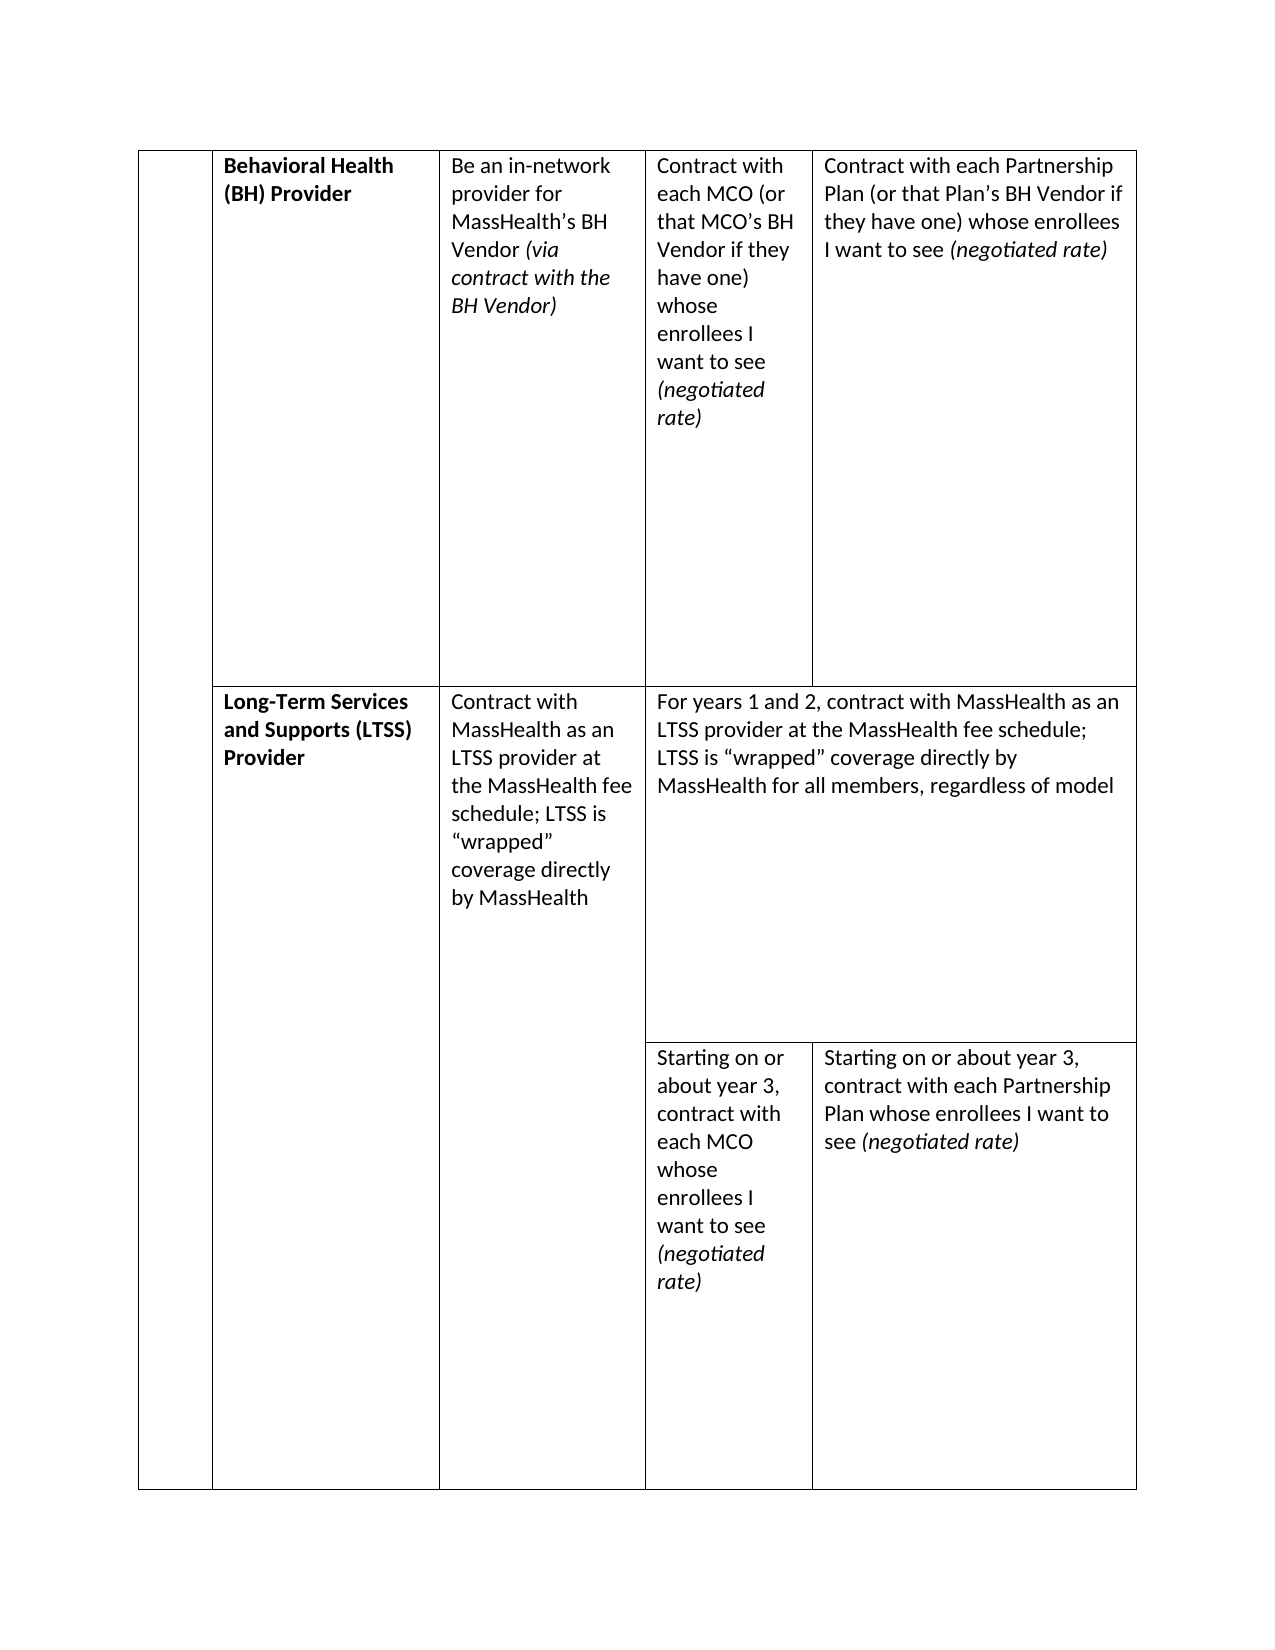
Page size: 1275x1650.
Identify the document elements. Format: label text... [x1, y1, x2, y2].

table_cell Contract with MassHealth as an LTSS provider at the MassHealth fee schedule; LTSS is “wrapped” coverage directly by MassHealth [440, 687, 645, 1489]
table_cell Be an in-network provider for MassHealth’s BH Vendor (via contract with the BH Vendor) [440, 151, 645, 686]
table_cell Contract with each Partnership Plan (or that Plan’s BH Vendor if they have one) whose enrollees I want to see (negotiated rate) [813, 151, 1136, 686]
table_cell Long-Term Services and Supports (LTSS) Provider [213, 687, 439, 1489]
table_cell Starting on or about year 3, contract with each MCO whose enrollees I want to see (negotiated rate) [646, 1043, 812, 1489]
table_cell Contract with each MCO (or that MCO’s BH Vendor if they have one) whose enrollees I want to see (negotiated rate) [646, 151, 812, 686]
table_cell Starting on or about year 3, contract with each Partnership Plan whose enrollees I want to see (negotiated rate) [813, 1043, 1136, 1489]
table_cell For years 1 and 2, contract with MassHealth as an LTSS provider at the MassHealth fee schedule; LTSS is “wrapped” coverage directly by MassHealth for all members, regardless of model [646, 687, 1136, 1042]
table_cell Behavioral Health (BH) Provider [213, 151, 439, 686]
